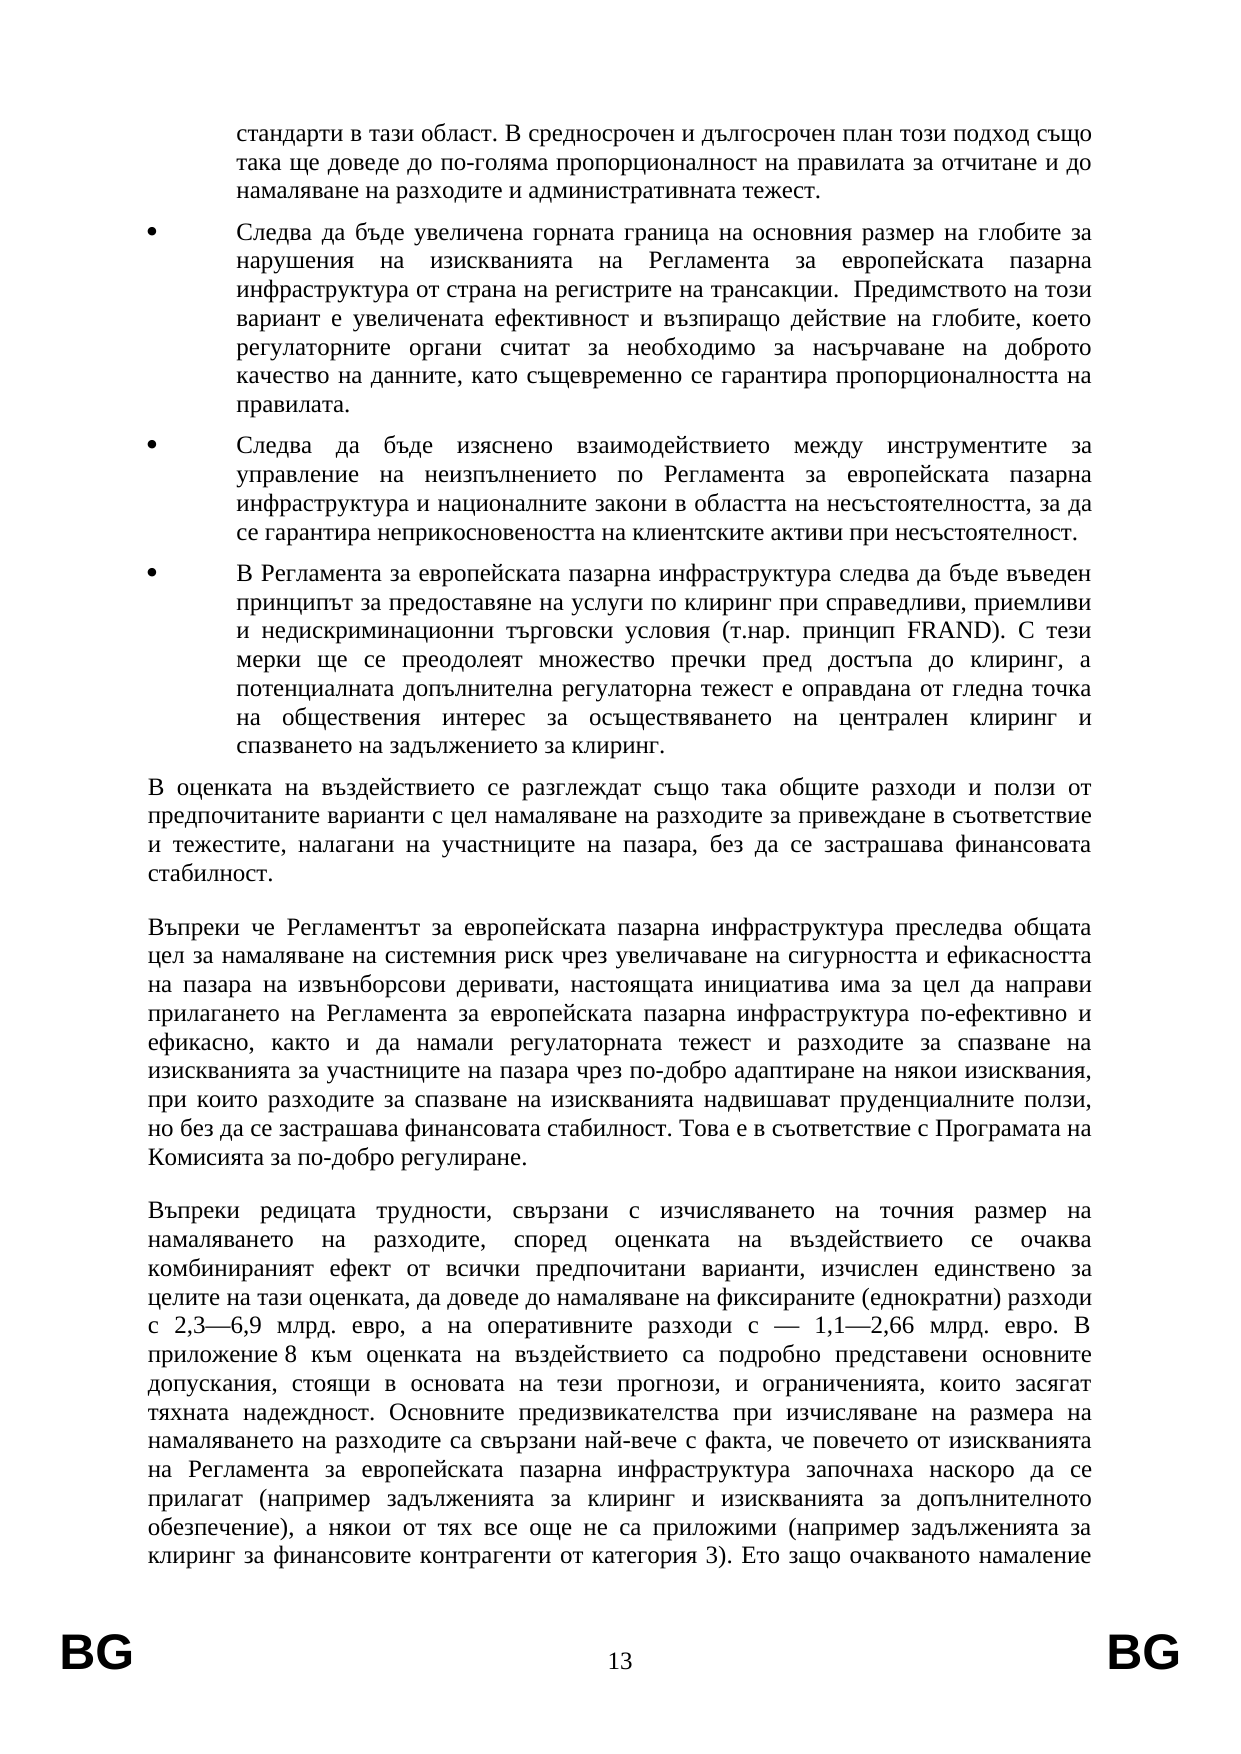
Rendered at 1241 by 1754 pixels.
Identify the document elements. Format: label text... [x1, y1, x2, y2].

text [148, 118, 1093, 204]
text В оценката на въздействието се разглеждат също така общите разходи и ползи от предпочитаните варианти с цел намаляване на разходите за привеждане в съответствие и тежестите, налагани на участниците на пазара, без да се застрашава финансовата стабилност. [148, 772, 1093, 887]
text Следва да бъде изяснено взаимодействието между инструментите за управление на неизпълнението по Регламента за европейската пазарна инфраструктура и националните закони в областта на несъстоятелността, за да се гарантира неприкосновеността на клиентските активи при несъстоятелност. [148, 431, 1093, 546]
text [148, 1196, 1093, 1569]
text Следва да бъде увеличена горната граница на основния размер на глобите за нарушения на изискванията на Регламента за европейската пазарна инфраструктура от страна на регистрите на трансакции. Предимството на този вариант е увеличената ефективност и възпиращо действие на глобите, което регулаторните органи считат за необходимо за насърчаване на доброто качество на данните, като същевременно се гарантира пропорционалността на правилата. [148, 217, 1093, 418]
text В Регламента за европейската пазарна инфраструктура следва да бъде въведен принципът за предоставяне на услуги по клиринг при справедливи, приемливи и недискриминационни търговски условия (т.нар. принцип FRAND). С тези мерки ще се преодолеят множество пречки пред достъпа до клиринг, а потенциалната допълнителна регулаторна тежест е оправдана от гледна точка на обществения интерес за осъществяването на централен клиринг и спазването на задължението за клиринг. [148, 558, 1093, 759]
text Въпреки че Регламентът за европейската пазарна инфраструктура преследва общата цел за намаляване на системния риск чрез увеличаване на сигурността и ефикасността на пазара на извънборсови деривати, настоящата инициатива има за цел да направи прилагането на Регламента за европейската пазарна инфраструктура по-ефективно и ефикасно, както и да намали регулаторната тежест и разходите за спазване на изискванията за участниците на пазара чрез по-добро адаптиране на някои изисквания, при които разходите за спазване на изискванията надвишават пруденциалните ползи, но без да се застрашава финансовата стабилност. Това е в съответствие с Програмата на Комисията за по-добро регулиране. [148, 912, 1093, 1171]
